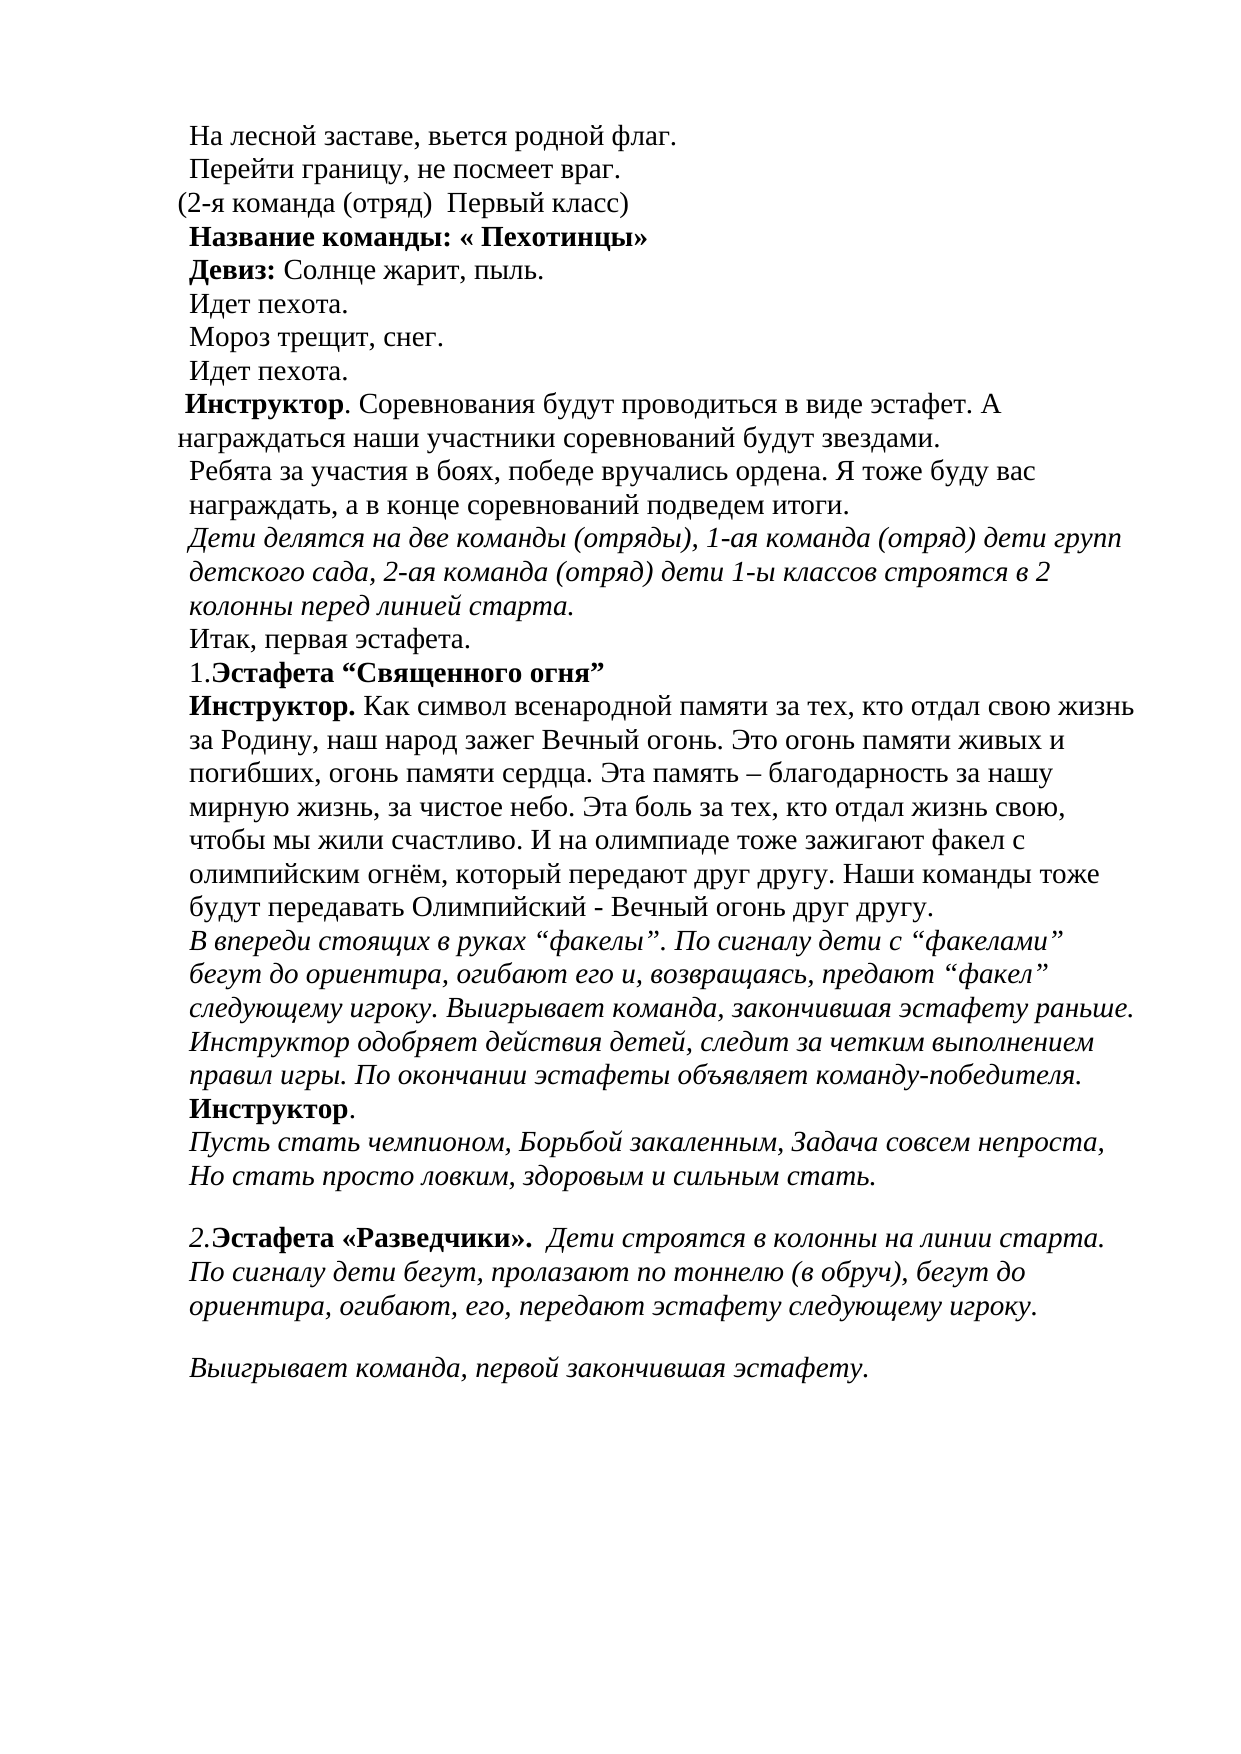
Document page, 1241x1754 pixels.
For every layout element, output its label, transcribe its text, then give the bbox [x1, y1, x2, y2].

text (2-я команда (отряд) Первый класс) [177, 185, 1140, 219]
text 1.Эстафета “Священного огня” [189, 655, 1140, 688]
text В впереди стоящих в руках “факелы”. По сигналу дети с “факелами” бегут до ориентира, огибают его и, возвращаясь, предают “факел” следующему игроку. Выигрывает команда, закончившая эстафету раньше. Инструктор одобряет действия детей, следит за четким выполнением правил игры. По окончании эстафеты объявляет команду-победителя. [189, 923, 1140, 1091]
text Инструктор. [189, 1091, 1140, 1124]
text Инструктор. Соревнования будут проводиться в виде эстафет. А награждаться наши участники соревнований будут звездами. [177, 386, 1140, 453]
text Итак, первая эстафета. [189, 621, 1140, 655]
text Название команды: « Пехотинцы» Девиз: Солнце жарит, пыль. Идет пехота. Мороз трещит, снег. Идет пехота. [189, 219, 1140, 386]
text Дети делятся на две команды (отряды), 1-ая команда (отряд) дети групп детского сада, 2-ая команда (отряд) дети 1-ы классов строятся в 2 колонны перед линией старта. [189, 521, 1140, 621]
text Инструктор. Как символ всенародной памяти за тех, кто отдал свою жизнь за Родину, наш народ зажег Вечный огонь. Это огонь памяти живых и погибших, огонь памяти сердца. Эта память – благодарность за нашу мирную жизнь, за чистое небо. Эта боль за тех, кто отдал жизнь свою, чтобы мы жили счастливо. И на олимпиаде тоже зажигают факел с олимпийским огнём, который передают друг другу. Наши команды тоже будут передавать Олимпийский - Вечный огонь друг другу. [189, 688, 1140, 923]
text На лесной заставе, вьется родной флаг. Перейти границу, не посмеет враг. [189, 118, 1140, 185]
text Выигрывает команда, первой закончившая эстафету. [189, 1350, 1140, 1384]
text Ребята за участия в боях, победе вручались ордена. Я тоже буду вас награждать, а в конце соревнований подведем итоги. [189, 453, 1140, 521]
text 2.Эстафета «Разведчики». Дети строятся в колонны на линии старта. По сигналу дети бегут, пролазают по тоннелю (в обруч), бегут до ориентира, огибают, его, передают эстафету следующему игроку. [189, 1221, 1140, 1321]
text Пусть стать чемпионом, Борьбой закаленным, Задача совсем непроста, Но стать просто ловким, здоровым и сильным стать. [189, 1124, 1140, 1191]
